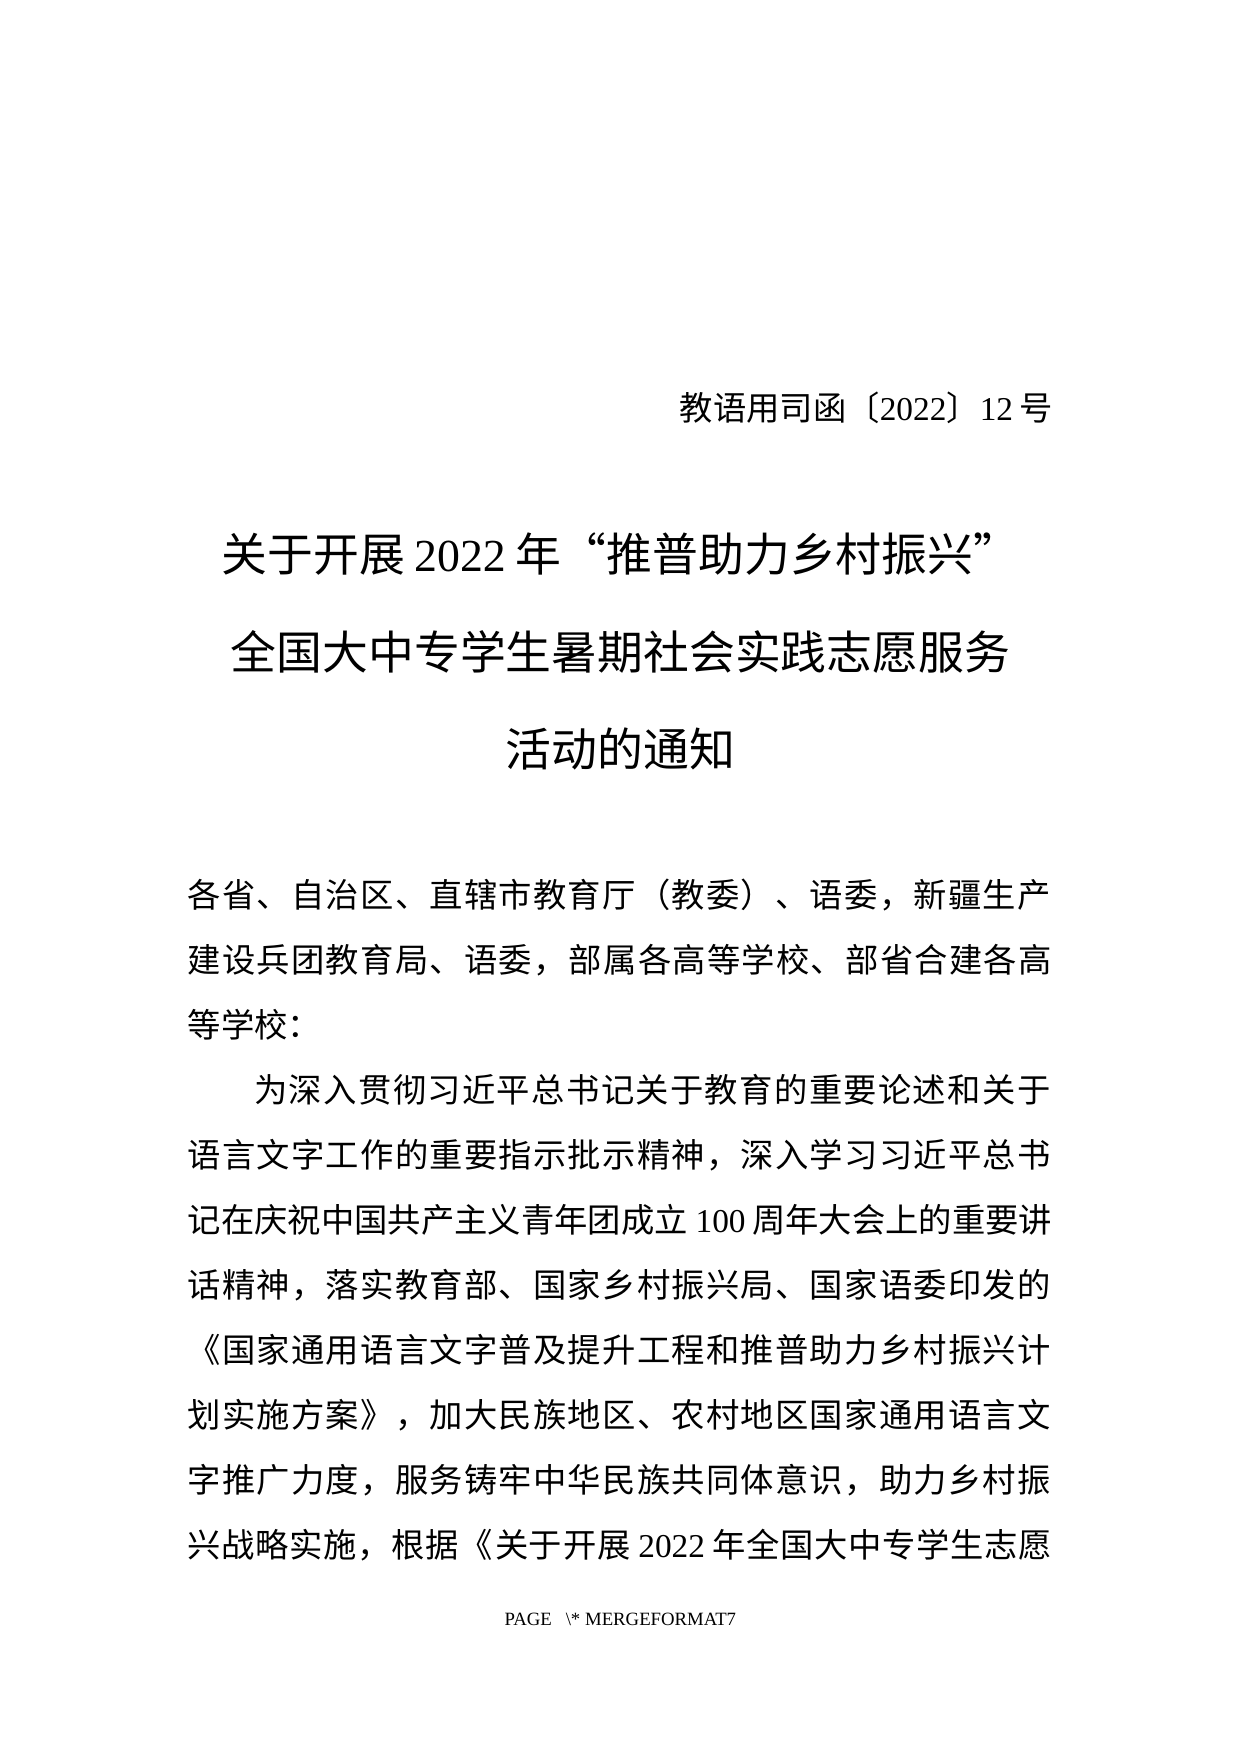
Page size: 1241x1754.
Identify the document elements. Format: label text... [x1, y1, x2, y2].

text 活动的通知 [187, 698, 1053, 796]
text 教语用司函〔2022〕12号 [187, 373, 1053, 438]
text 各省、自治区、直辖市教育厅（教委）、语委，新疆生产建设兵团教育局、语委，部属各高等学校、部省合建各高等学校： [187, 861, 1053, 1056]
text 全国大中专学生暑期社会实践志愿服务 [187, 601, 1053, 698]
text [187, 1056, 1053, 1576]
text 关于开展2022年“推普助力乡村振兴” [187, 503, 1053, 601]
